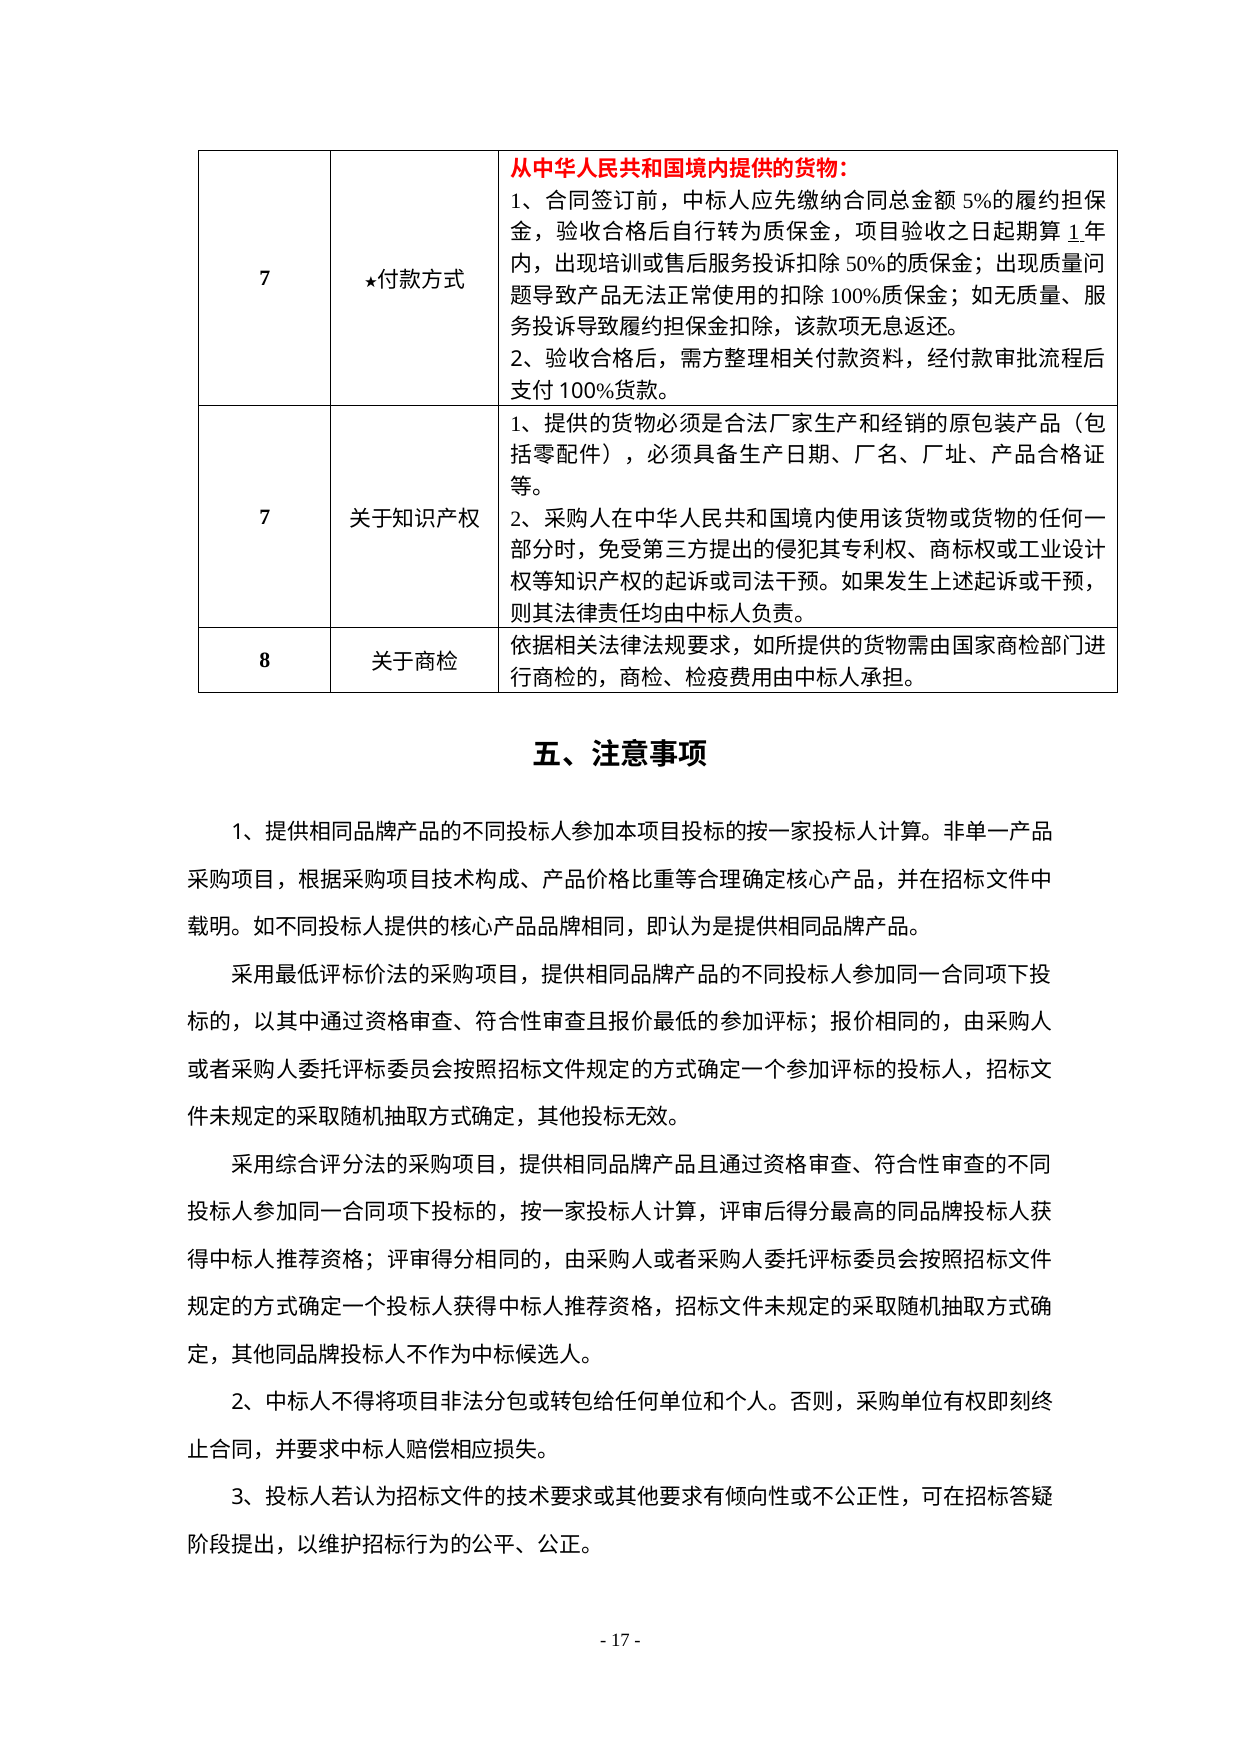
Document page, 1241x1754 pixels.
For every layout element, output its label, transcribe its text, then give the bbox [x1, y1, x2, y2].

table_cell 依据相关法律法规要求，如所提供的货物需由国家商检部门进行商检的，商检、检疫费用由中标人承担。 [499, 628, 1117, 692]
text 采用最低评标价法的采购项目，提供相同品牌产品的不同投标人参加同一合同项下投标的，以其中通过资格审查、符合性审查且报价最低的参加评标；报价相同的，由采购人或者采购人委托评标委员会按照招标文件规定的方式确定一个参加评标的投标人，招标文件未规定的采取随机抽取方式确定，其他投标无效。 [187, 957, 1053, 1131]
table_cell 1、提供的货物必须是合法厂家生产和经销的原包装产品（包括零配件），必须具备生产日期、厂名、厂址、产品合格证等。 2、采购人在中华人民共和国境内使用该货物或货物的任何一部分时，免受第三方提出的侵犯其专利权、商标权或工业设计权等知识产权的起诉或司法干预。如果发生上述起诉或干预，则其法律责任均由中标人负责。 [499, 406, 1117, 627]
table_cell 关于商检 [331, 628, 498, 692]
table_cell 从中华人民共和国境内提供的货物： 1、合同签订前，中标人应先缴纳合同总金额5%的履约担保金，验收合格后自行转为质保金，项目验收之日起期算1年内，出现培训或售后服务投诉扣除50%的质保金；出现质量问题导致产品无法正常使用的扣除100%质保金；如无质量、服务投诉导致履约担保金扣除，该款项无息返还。 2、验收合格后，需方整理相关付款资料，经付款审批流程后支付100%货款。 [499, 151, 1117, 404]
text 1、提供相同品牌产品的不同投标人参加本项目投标的按一家投标人计算。非单一产品采购项目，根据采购项目技术构成、产品价格比重等合理确定核心产品，并在招标文件中载明。如不同投标人提供的核心产品品牌相同，即认为是提供相同品牌产品。 [187, 814, 1053, 941]
text 2、中标人不得将项目非法分包或转包给任何单位和个人。否则，采购单位有权即刻终止合同，并要求中标人赔偿相应损失。 [187, 1384, 1053, 1463]
text 采用综合评分法的采购项目，提供相同品牌产品且通过资格审查、符合性审查的不同投标人参加同一合同项下投标的，按一家投标人计算，评审后得分最高的同品牌投标人获得中标人推荐资格；评审得分相同的，由采购人或者采购人委托评标委员会按照招标文件规定的方式确定一个投标人获得中标人推荐资格，招标文件未规定的采取随机抽取方式确定，其他同品牌投标人不作为中标候选人。 [187, 1147, 1053, 1368]
table_cell 8 [199, 628, 330, 692]
table_cell ★付款方式 [331, 151, 498, 404]
table_cell 7 [199, 406, 330, 627]
table_cell 关于知识产权 [331, 406, 498, 627]
text 3、投标人若认为招标文件的技术要求或其他要求有倾向性或不公正性，可在招标答疑阶段提出，以维护招标行为的公平、公正。 [187, 1479, 1053, 1558]
subtitle 五、注意事项 [187, 730, 1053, 773]
table_cell 7 [199, 151, 330, 404]
